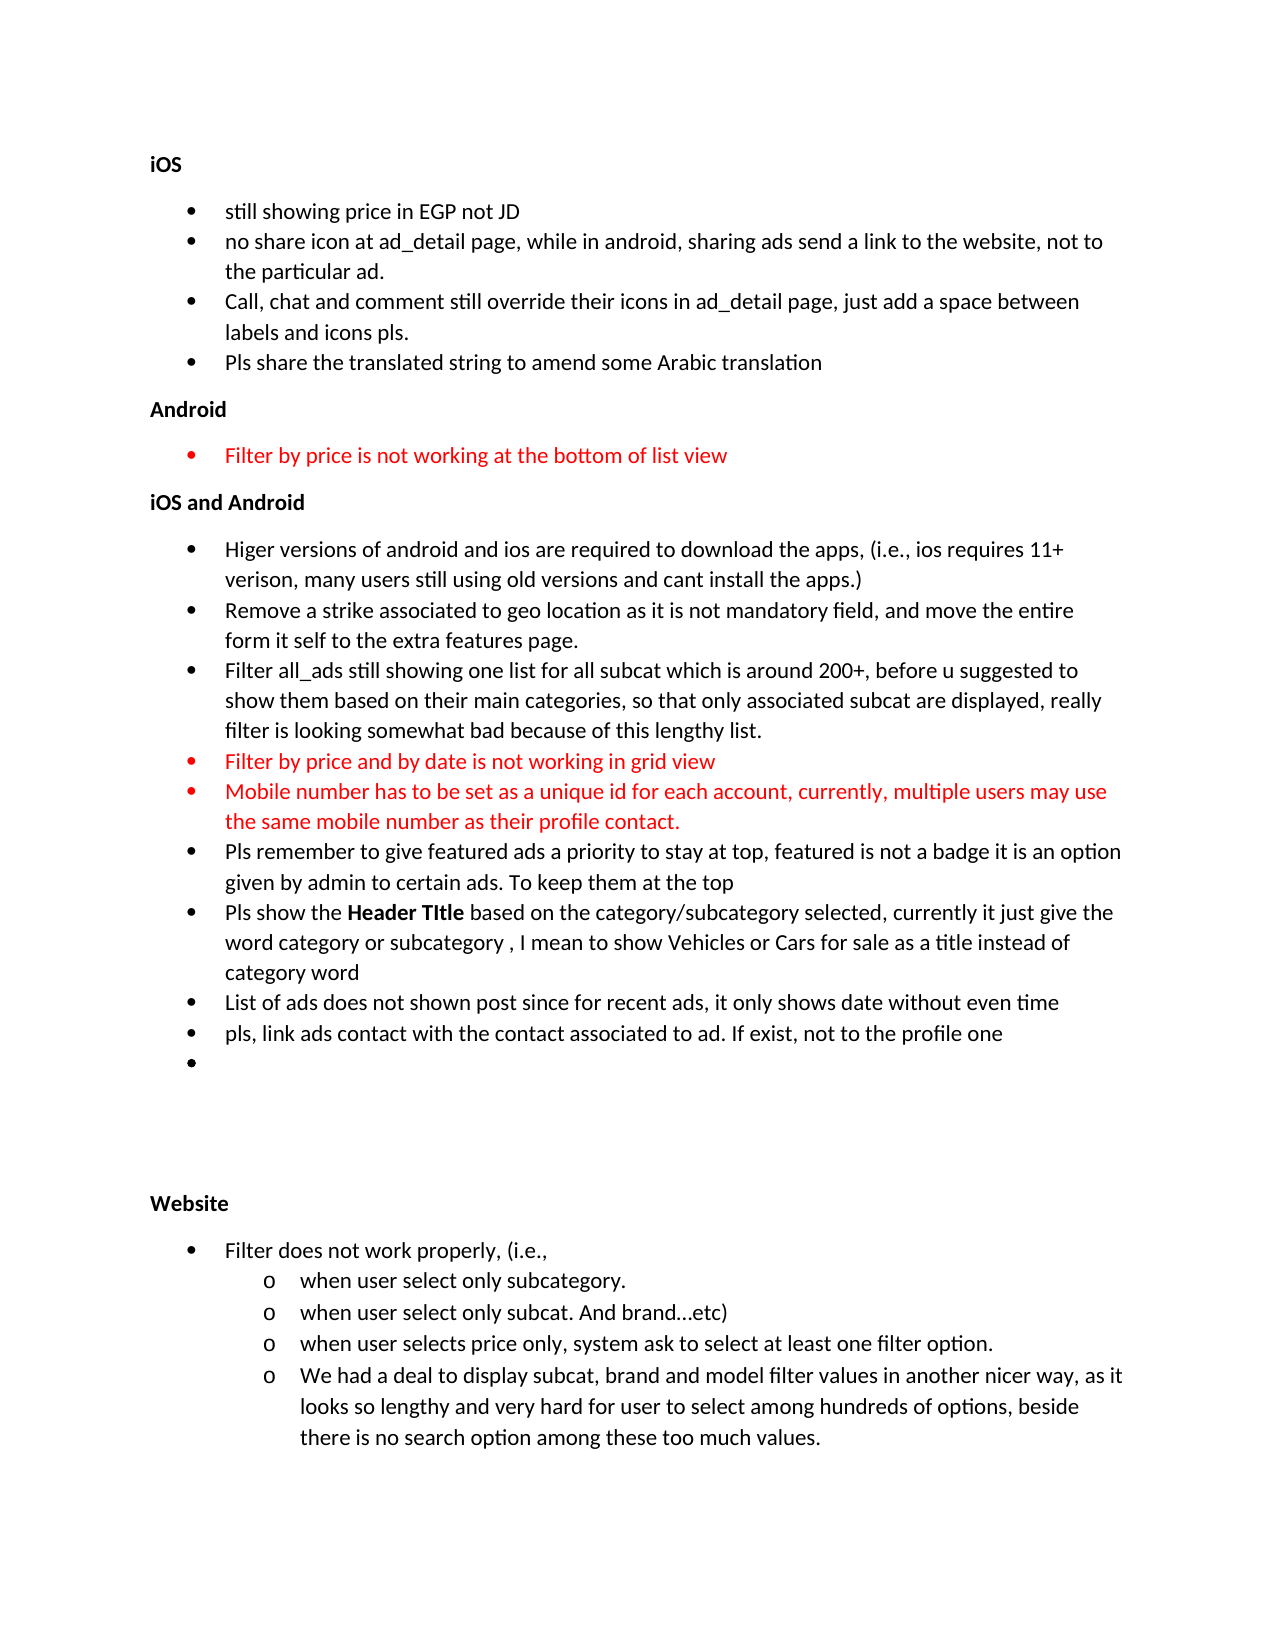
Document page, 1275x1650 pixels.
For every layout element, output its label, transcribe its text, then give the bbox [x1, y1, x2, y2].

list Filter does not work properly, (i.e., [187, 1236, 1125, 1264]
list Pls share the translated string to amend some Arabic translation [187, 348, 1125, 376]
list Higer versions of android and ios are required to download the apps, (i.e., ios requires 11+ verison, many users still using old versions and cant install the apps.) [187, 535, 1125, 594]
list when user select only subcat. And brand…etc) [262, 1298, 1125, 1327]
list Filter by price and by date is not working in grid view [187, 747, 1125, 775]
list Pls remember to give featured ads a priority to stay at top, featured is not a badge it is an option given by admin to certain ads. To keep them at the top [187, 837, 1125, 896]
text iOS and Android [150, 488, 1125, 517]
list Filter all_ads still showing one list for all subcat which is around 200+, before u suggested to show them based on their main categories, so that only associated subcat are displayed, really filter is looking somewhat bad because of this lengthy list. [187, 656, 1125, 745]
list List of ads does not shown post since for recent ads, it only shows date without even time [187, 988, 1125, 1017]
list Remove a strike associated to geo location as it is not mandatory field, and move the entire form it self to the extra features page. [187, 596, 1125, 654]
list still showing price in EGP not JD [187, 197, 1125, 225]
text Website [150, 1189, 1125, 1218]
text iOS [150, 150, 1125, 178]
list pls, link ads contact with the contact associated to ad. If exist, not to the profile one [187, 1019, 1125, 1047]
list Call, chat and comment still override their icons in ad_detail page, just add a space between labels and icons pls. [187, 287, 1125, 346]
list Filter by price is not working at the bottom of list view [187, 442, 1125, 470]
list when user selects price only, system ask to select at least one filter option. [262, 1329, 1125, 1359]
list Mobile number has to be set as a unique id for each account, currently, multiple users may use the same mobile number as their profile contact. [187, 777, 1125, 835]
list Pls show the Header TItle based on the category/subcategory selected, currently it just give the word category or subcategory , I mean to show Vehicles or Cars for sale as a title instead of category word [187, 898, 1125, 986]
text Android [150, 395, 1125, 423]
list We had a deal to display subcat, brand and model filter values in another nicer way, as it looks so lengthy and very hard for user to select among hundreds of options, beside there is no search option among these too much values. [262, 1361, 1125, 1451]
list when user select only subcategory. [262, 1267, 1125, 1296]
list no share icon at ad_detail page, while in android, sharing ads send a link to the website, not to the particular ad. [187, 227, 1125, 285]
